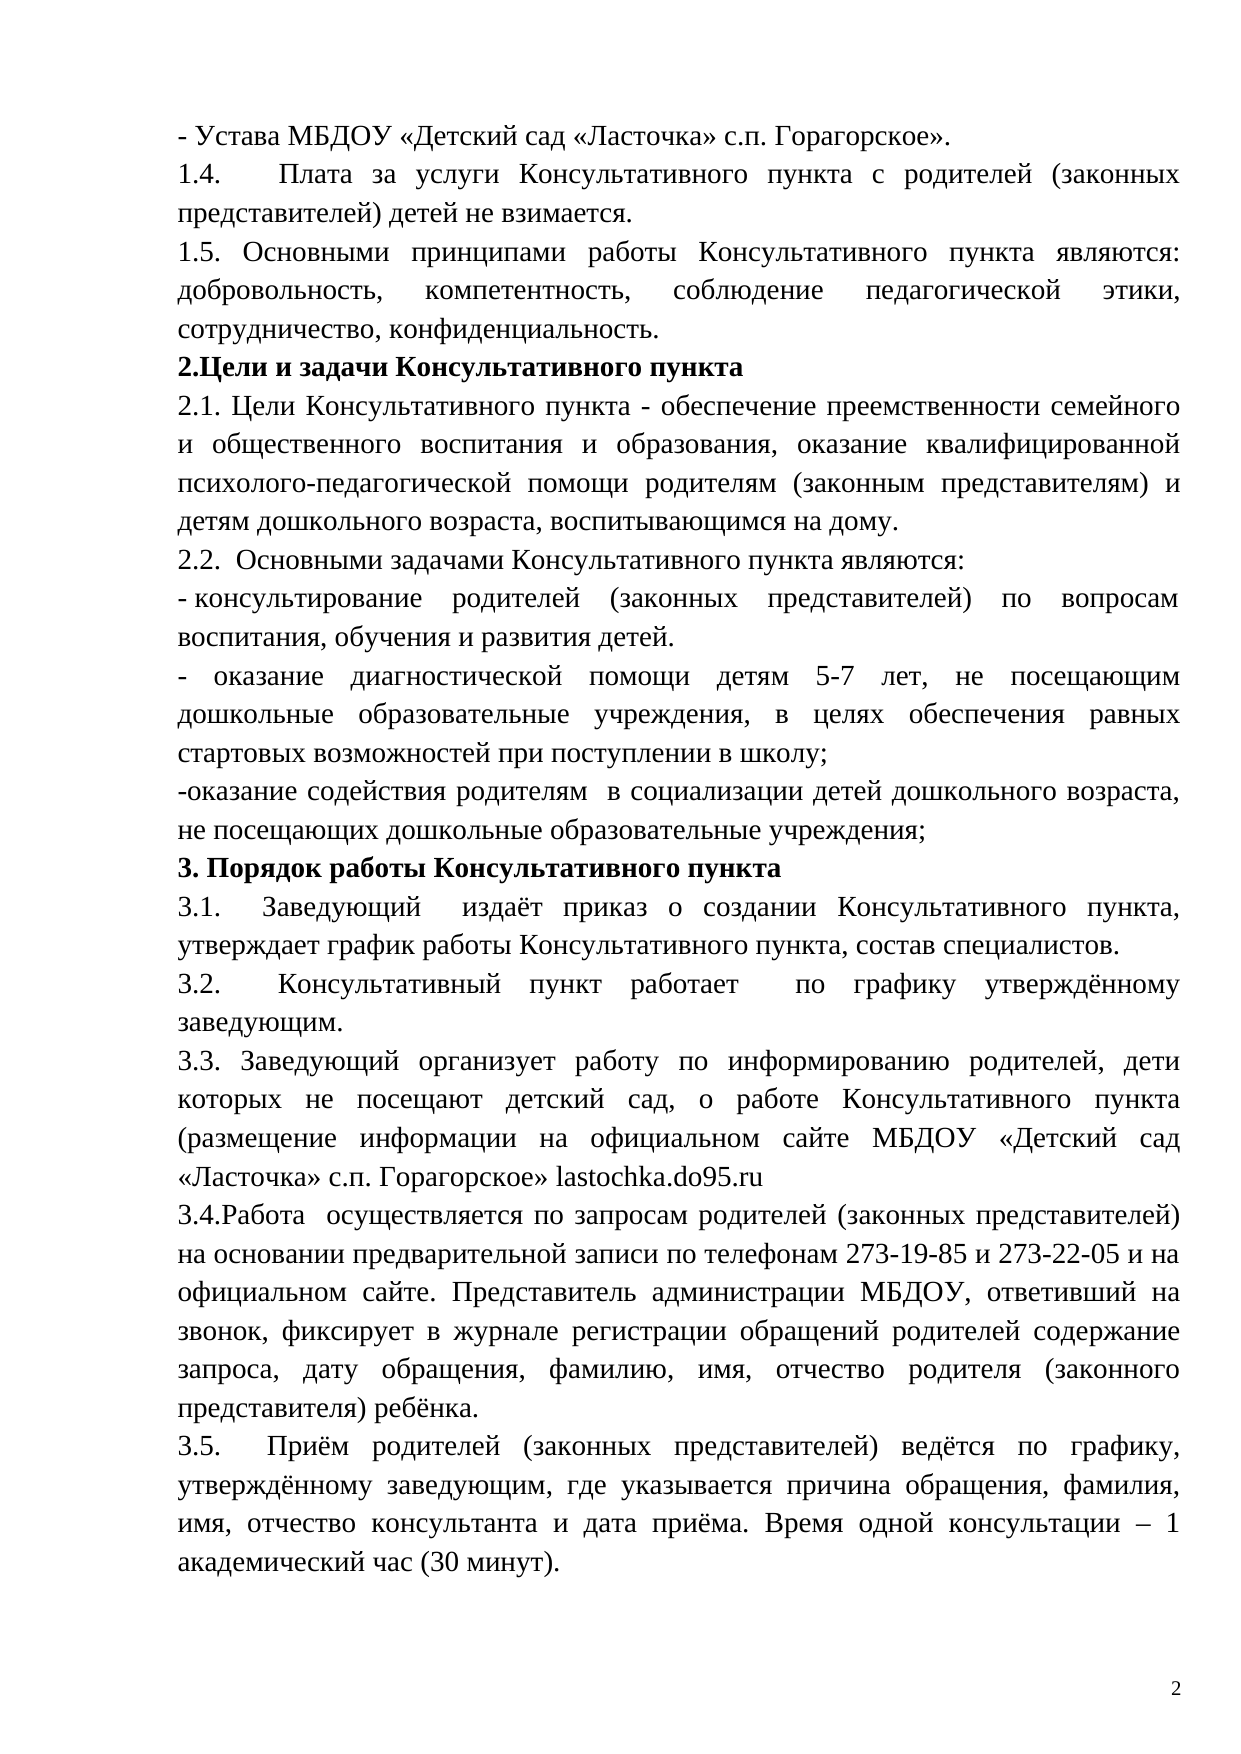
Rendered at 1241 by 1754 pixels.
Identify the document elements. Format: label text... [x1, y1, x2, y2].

text - оказание диагностической помощи детям 5-7 лет, не посещающим дошкольные образовательные учреждения, в целях обеспечения равных стартовых возможностей при поступлении в школу; [177, 658, 1181, 768]
text 3.5. Приём родителей (законных представителей) ведётся по графику, утверждённому заведующим, где указывается причина обращения, фамилия, имя, отчество консультанта и дата приёма. Время одной консультации – 1 академический час (30 минут). [177, 1428, 1181, 1578]
text -оказание содействия родителям в социализации детей дошкольного возраста, не посещающих дошкольные образовательные учреждения; [177, 773, 1181, 845]
text 1.4. Плата за услуги Консультативного пункта с родителей (законных представителей) детей не взимается. [177, 157, 1181, 229]
text 2.Цели и задачи Консультативного пункта [177, 349, 1181, 383]
text 3.1. Заведующий издаёт приказ о создании Консультативного пункта, утверждает график работы Консультативного пункта, состав специалистов. [177, 889, 1181, 961]
text 1.5. Основными принципами работы Консультативного пункта являются: добровольность, компетентность, соблюдение педагогической этики, сотрудничество, конфиденциальность. [177, 234, 1181, 344]
text 3.3. Заведующий организует работу по информированию родителей, дети которых не посещают детский сад, о работе Консультативного пункта (размещение информации на официальном сайте МБДОУ «Детский сад «Ласточка» с.п. Горагорское» lastochka.do95.ru [177, 1043, 1181, 1192]
text 3. Порядок работы Консультативного пункта [177, 850, 1181, 884]
text - Устава МБДОУ «Детский сад «Ласточка» с.п. Горагорское». [177, 118, 1181, 152]
text 3.2. Консультативный пункт работает по графику утверждённому заведующим. [177, 966, 1181, 1038]
text 3.4.Работа осуществляется по запросам родителей (законных представителей) на основании предварительной записи по телефонам 273-19-85 и 273-22-05 и на официальном сайте. Представитель администрации МБДОУ, ответивший на звонок, фиксирует в журнале регистрации обращений родителей содержание запроса, дату обращения, фамилию, имя, отчество родителя (законного представителя) ребёнка. [177, 1197, 1181, 1423]
text 2.2. Основными задачами Консультативного пункта являются: [177, 542, 1181, 576]
text - консультирование родителей (законных представителей) по вопросам воспитания, обучения и развития детей. [177, 581, 1181, 653]
text 2.1. Цели Консультативного пункта - обеспечение преемственности семейного и общественного воспитания и образования, оказание квалифицированной психолого-педагогической помощи родителям (законным представителям) и детям дошкольного возраста, воспитывающимся на дому. [177, 388, 1181, 537]
